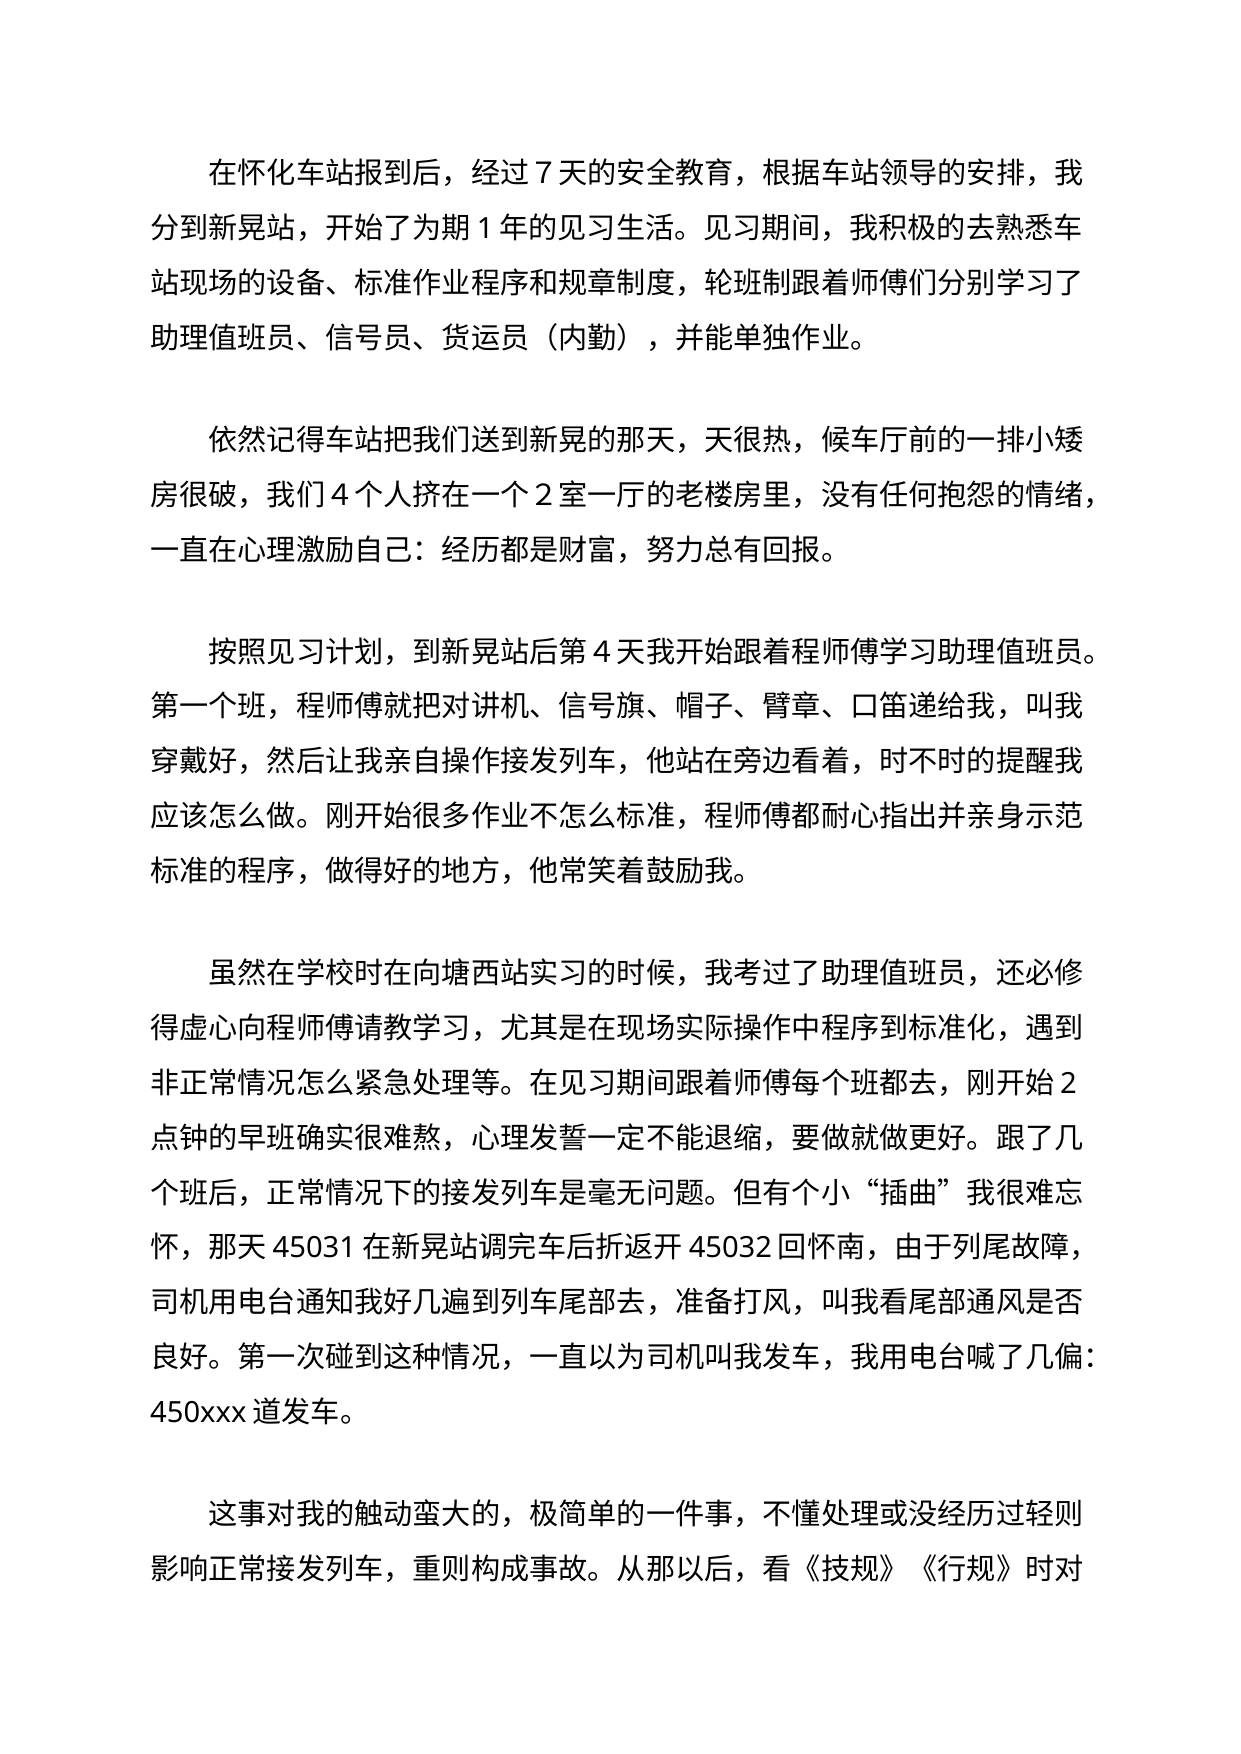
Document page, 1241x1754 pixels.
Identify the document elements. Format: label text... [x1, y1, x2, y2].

text 依然记得车站把我们送到新晃的那天，天很热，候车厅前的一排小矮房很破，我们４个人挤在一个２室一厅的老楼房里，没有任何抱怨的情绪，一直在心理激励自己：经历都是财富，努力总有回报。 [150, 417, 1090, 569]
text 按照见习计划，到新晃站后第４天我开始跟着程师傅学习助理值班员。第一个班，程师傅就把对讲机、信号旗、帽子、臂章、口笛递给我，叫我穿戴好，然后让我亲自操作接发列车，他站在旁边看着，时不时的提醒我应该怎么做。刚开始很多作业不怎么标准，程师傅都耐心指出并亲身示范标准的程序，做得好的地方，他常笑着鼓励我。 [150, 628, 1090, 890]
text 虽然在学校时在向塘西站实习的时候，我考过了助理值班员，还必修得虚心向程师傅请教学习，尤其是在现场实际操作中程序到标准化，遇到非正常情况怎么紧急处理等。在见习期间跟着师傅每个班都去，刚开始2点钟的早班确实很难熬，心理发誓一定不能退缩，要做就做更好。跟了几个班后，正常情况下的接发列车是毫无问题。但有个小“插曲”我很难忘怀，那天45031在新晃站调完车后折返开45032回怀南，由于列尾故障，司机用电台通知我好几遍到列车尾部去，准备打风，叫我看尾部通风是否良好。第一次碰到这种情况，一直以为司机叫我发车，我用电台喊了几偏：450xxx道发车。 [150, 949, 1090, 1431]
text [150, 1491, 1090, 1588]
text 在怀化车站报到后，经过７天的安全教育，根据车站领导的安排，我分到新晃站，开始了为期1年的见习生活。见习期间，我积极的去熟悉车站现场的设备、标准作业程序和规章制度，轮班制跟着师傅们分别学习了助理值班员、信号员、货运员（内勤），并能单独作业。 [150, 150, 1090, 357]
